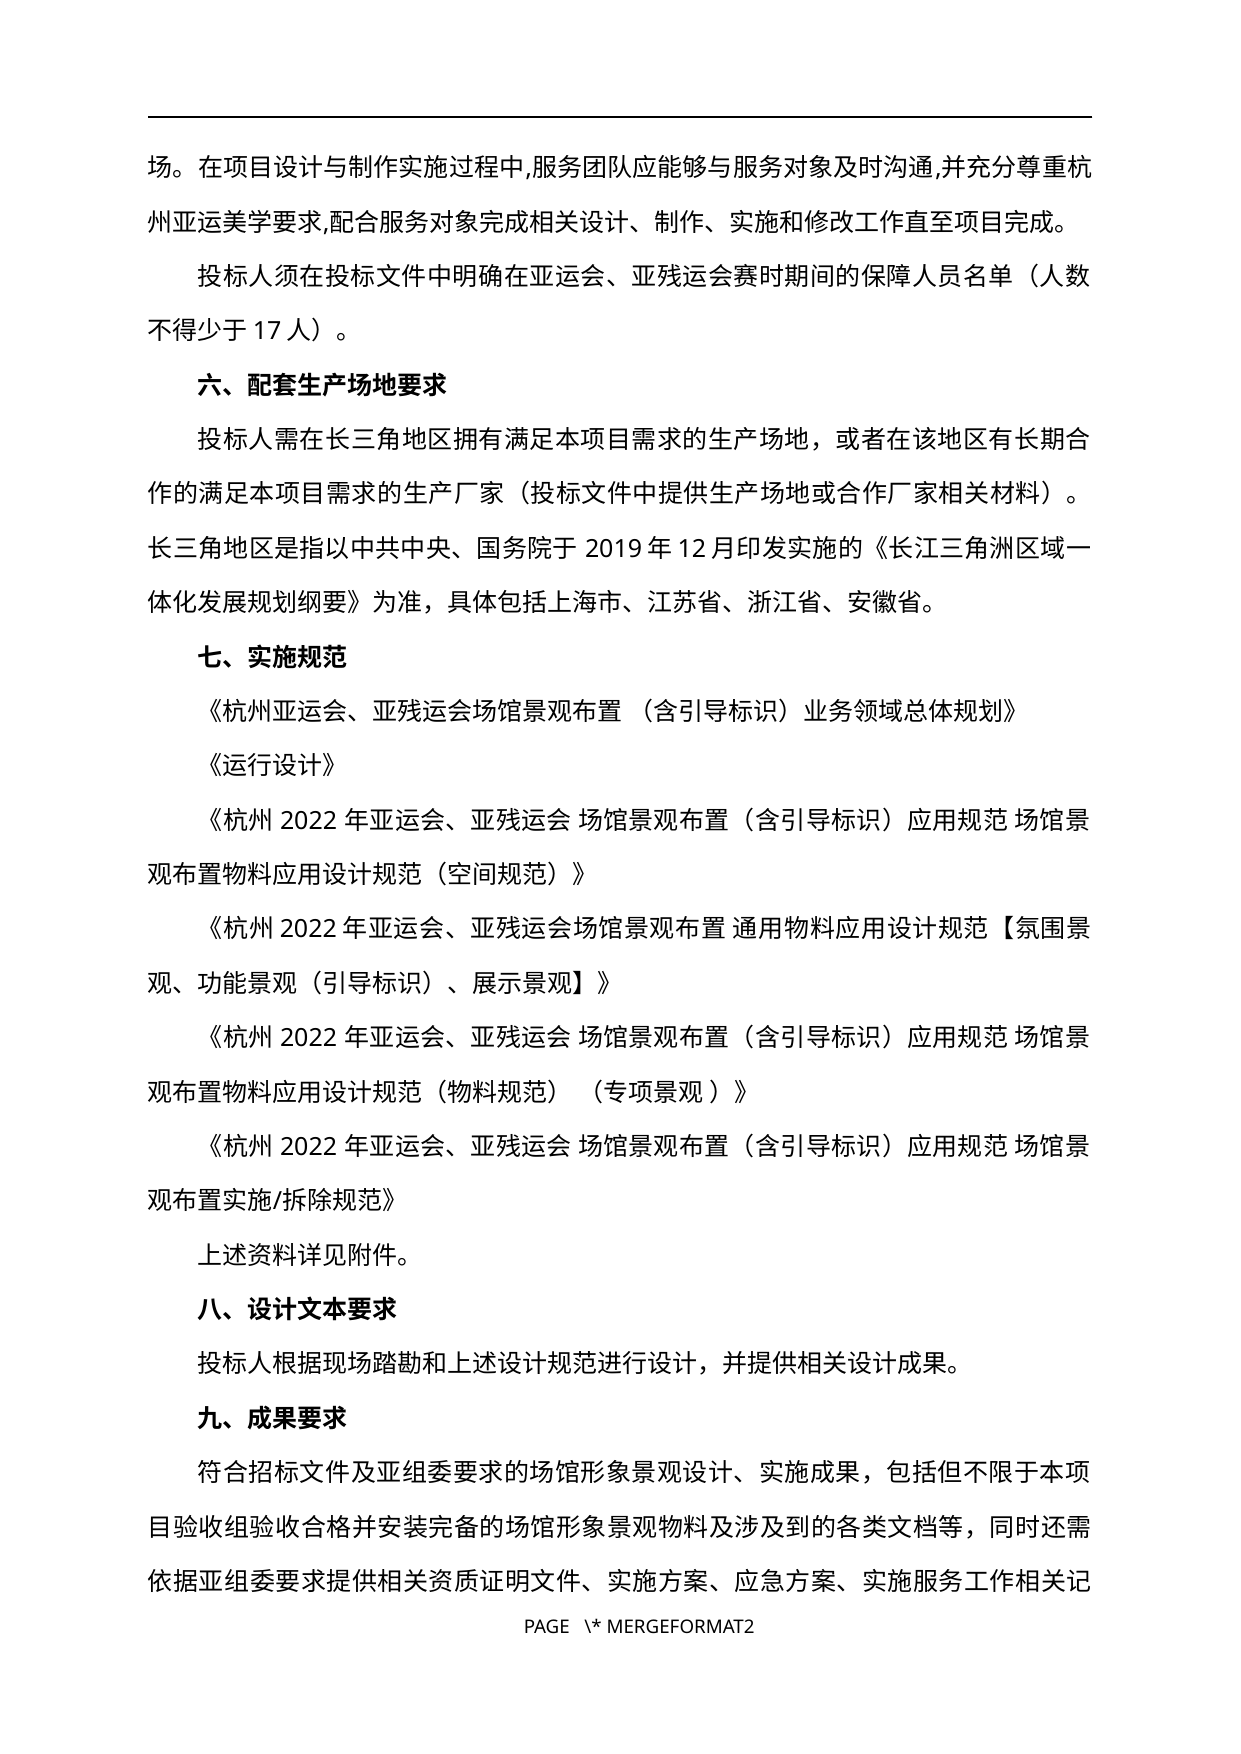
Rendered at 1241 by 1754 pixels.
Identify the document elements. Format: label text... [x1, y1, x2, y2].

text 上述资料详见附件。 [148, 1235, 1092, 1271]
text 投标人需在长三角地区拥有满足本项目需求的生产场地，或者在该地区有长期合作的满足本项目需求的生产厂家（投标文件中提供生产场地或合作厂家相关材料）。长三角地区是指以中共中央、国务院于2019年12月印发实施的《长江三角洲区域一体化发展规划纲要》为准，具体包括上海市、江苏省、浙江省、安徽省。 [148, 419, 1092, 619]
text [148, 148, 1092, 238]
text 《杭州 2022 年亚运会、亚残运会 场馆景观布置（含引导标识）应用规范 场馆景观布置物料应用设计规范（物料规范） （专项景观 ）》 [148, 1018, 1092, 1108]
text 九、成果要求 [148, 1398, 1092, 1434]
text 《运行设计》 [148, 746, 1092, 782]
text 《杭州2022年亚运会、亚残运会场馆景观布置 通用物料应用设计规范【氛围景观、功能景观（引导标识）、展示景观】》 [148, 909, 1092, 999]
text 八、设计文本要求 [148, 1289, 1092, 1326]
text 《杭州 2022 年亚运会、亚残运会 场馆景观布置（含引导标识）应用规范 场馆景观布置物料应用设计规范（空间规范）》 [148, 800, 1092, 891]
text 七、实施规范 [148, 637, 1092, 673]
text 投标人根据现场踏勘和上述设计规范进行设计，并提供相关设计成果。 [148, 1344, 1092, 1380]
text 六、配套生产场地要求 [148, 365, 1092, 401]
text 《杭州亚运会、亚残运会场馆景观布置 （含引导标识）业务领域总体规划》 [148, 691, 1092, 728]
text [148, 1453, 1092, 1598]
text 投标人须在投标文件中明确在亚运会、亚残运会赛时期间的保障人员名单（人数不得少于17人）。 [148, 256, 1092, 347]
text 《杭州 2022 年亚运会、亚残运会 场馆景观布置（含引导标识）应用规范 场馆景观布置实施/拆除规范》 [148, 1126, 1092, 1217]
